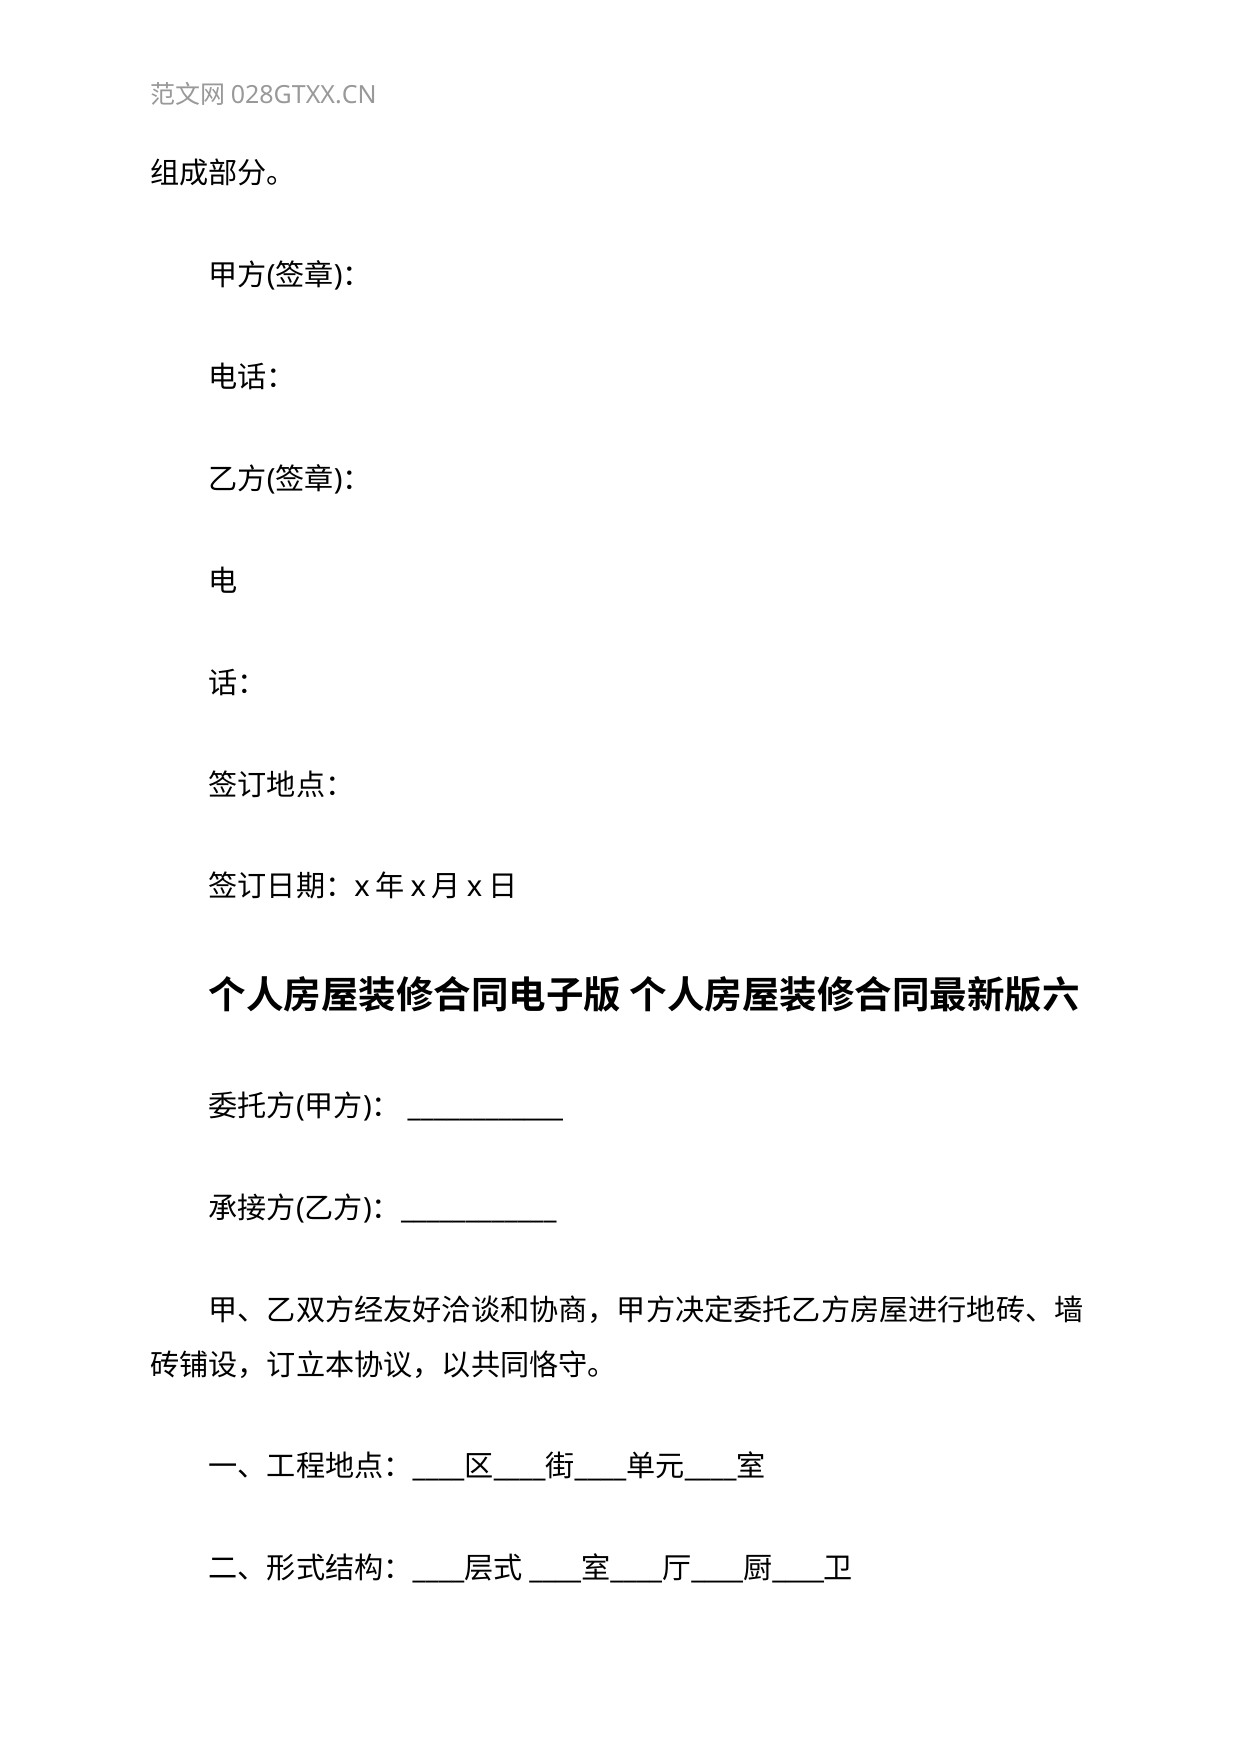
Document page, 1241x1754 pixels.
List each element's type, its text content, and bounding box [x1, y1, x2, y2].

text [150, 150, 1090, 192]
text 话： [150, 659, 1090, 702]
text 委托方(甲方)： ____________ [150, 1082, 1090, 1124]
text 电 [150, 557, 1090, 600]
text 承接方(乙方)：____________ [150, 1184, 1090, 1227]
text 签订地点： [150, 761, 1090, 803]
text 电话： [150, 354, 1090, 396]
text 个人房屋装修合同电子版 个人房屋装修合同最新版六 [150, 965, 1090, 1019]
text 甲、乙双方经友好洽谈和协商，甲方决定委托乙方房屋进行地砖、墙砖铺设，订立本协议，以共同恪守。 [150, 1286, 1090, 1383]
text 二、形式结构：____层式 ____室____厅____厨____卫 [150, 1545, 1090, 1587]
text 乙方(签章)： [150, 456, 1090, 498]
text 一、工程地点：____区____街____单元____室 [150, 1443, 1090, 1485]
text 甲方(签章)： [150, 252, 1090, 294]
text 签订日期：x年x月x日 [150, 863, 1090, 905]
